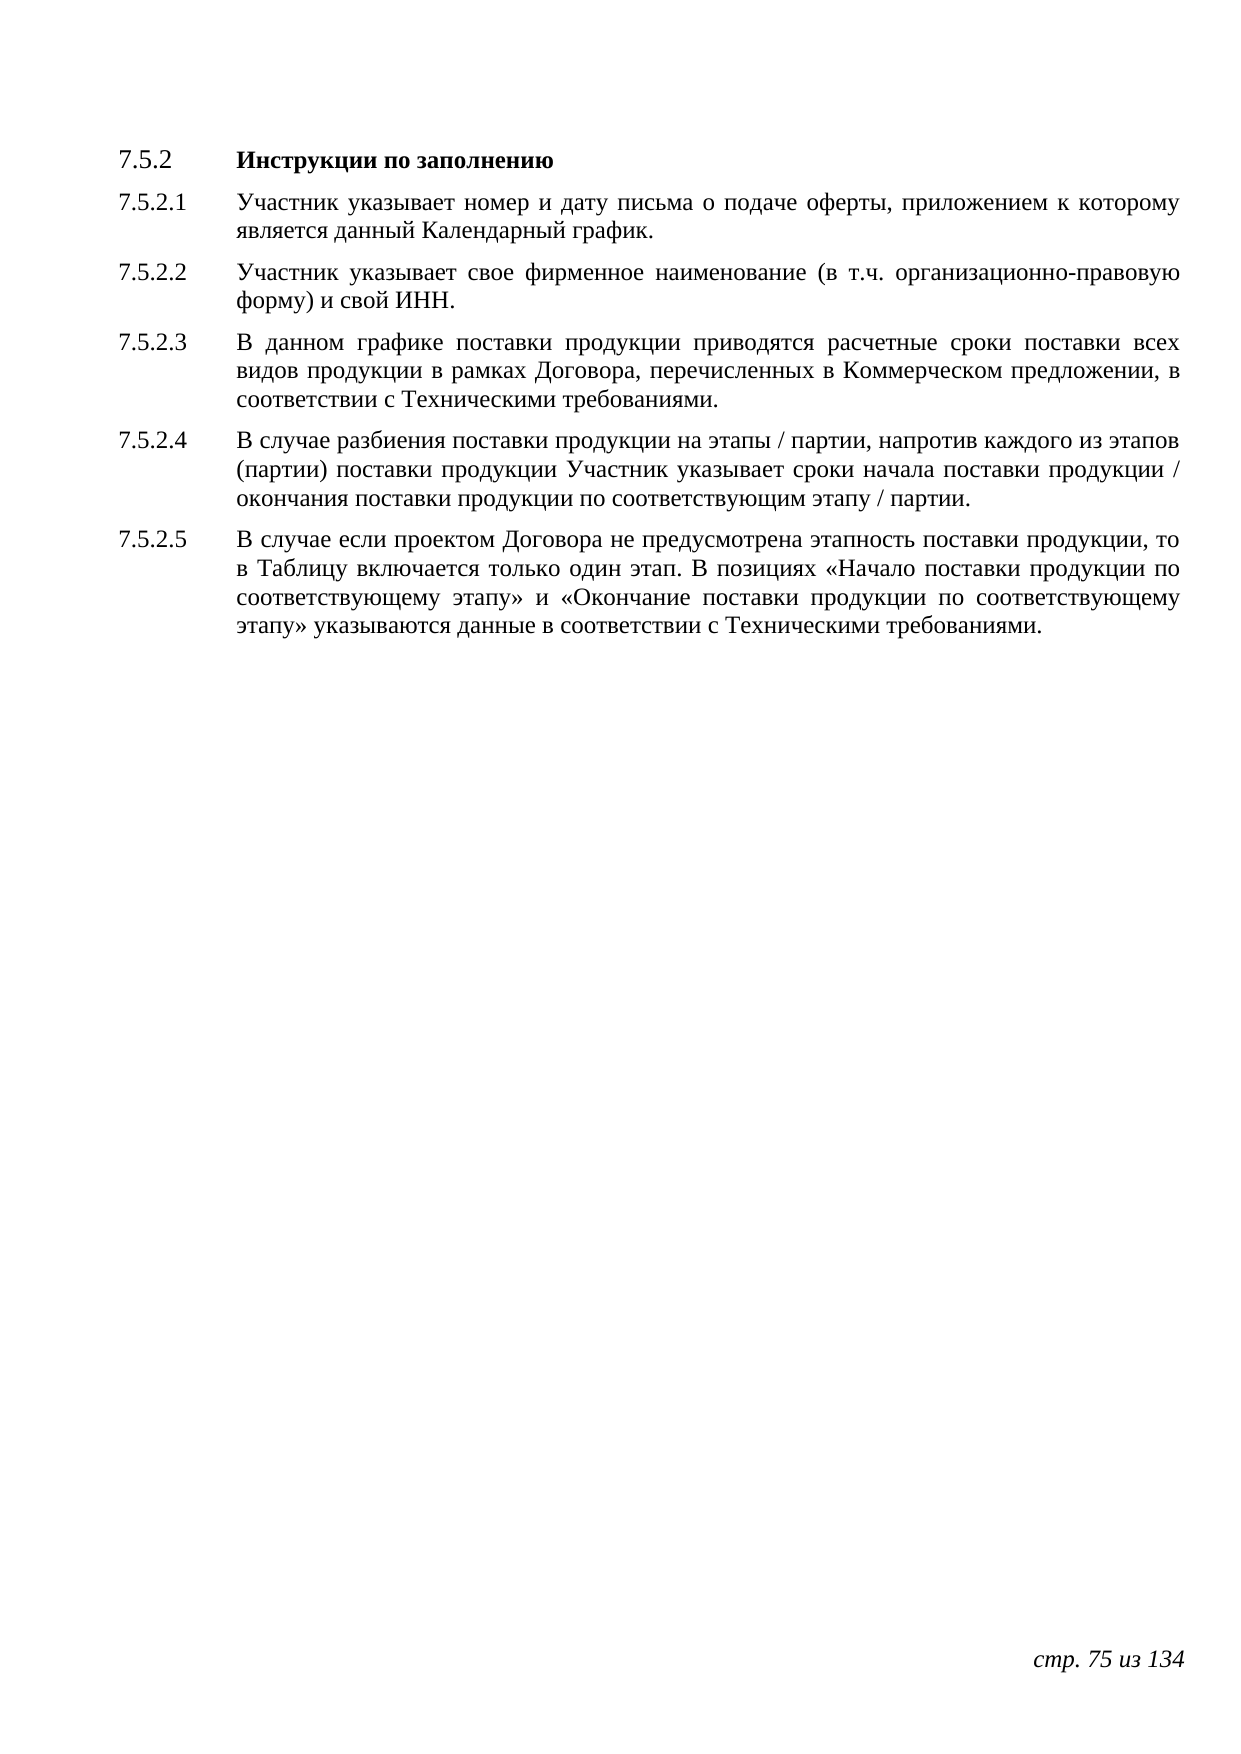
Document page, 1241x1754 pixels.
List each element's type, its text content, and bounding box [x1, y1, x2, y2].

text В случае если проектом Договора не предусмотрена этапность поставки продукции, то в Таблицу включается только один этап. В позициях «Начало поставки продукции по соответствующему этапу» и «Окончание поставки продукции по соответствующему этапу» указываются данные в соответствии с Техническими требованиями. [118, 524, 1181, 639]
text Инструкции по заполнению [118, 143, 1181, 174]
text В случае разбиения поставки продукции на этапы / партии, напротив каждого из этапов (партии) поставки продукции Участник указывает сроки начала поставки продукции / окончания поставки продукции по соответствующим этапу / партии. [118, 426, 1181, 512]
text Участник указывает свое фирменное наименование (в т.ч. организационно-правовую форму) и свой ИНН. [118, 257, 1181, 314]
text В данном графике поставки продукции приводятся расчетные сроки поставки всех видов продукции в рамках Договора, перечисленных в Коммерческом предложении, в соответствии с Техническими требованиями. [118, 327, 1181, 413]
text Участник указывает номер и дату письма о подаче оферты, приложением к которому является данный Календарный график. [118, 187, 1181, 244]
